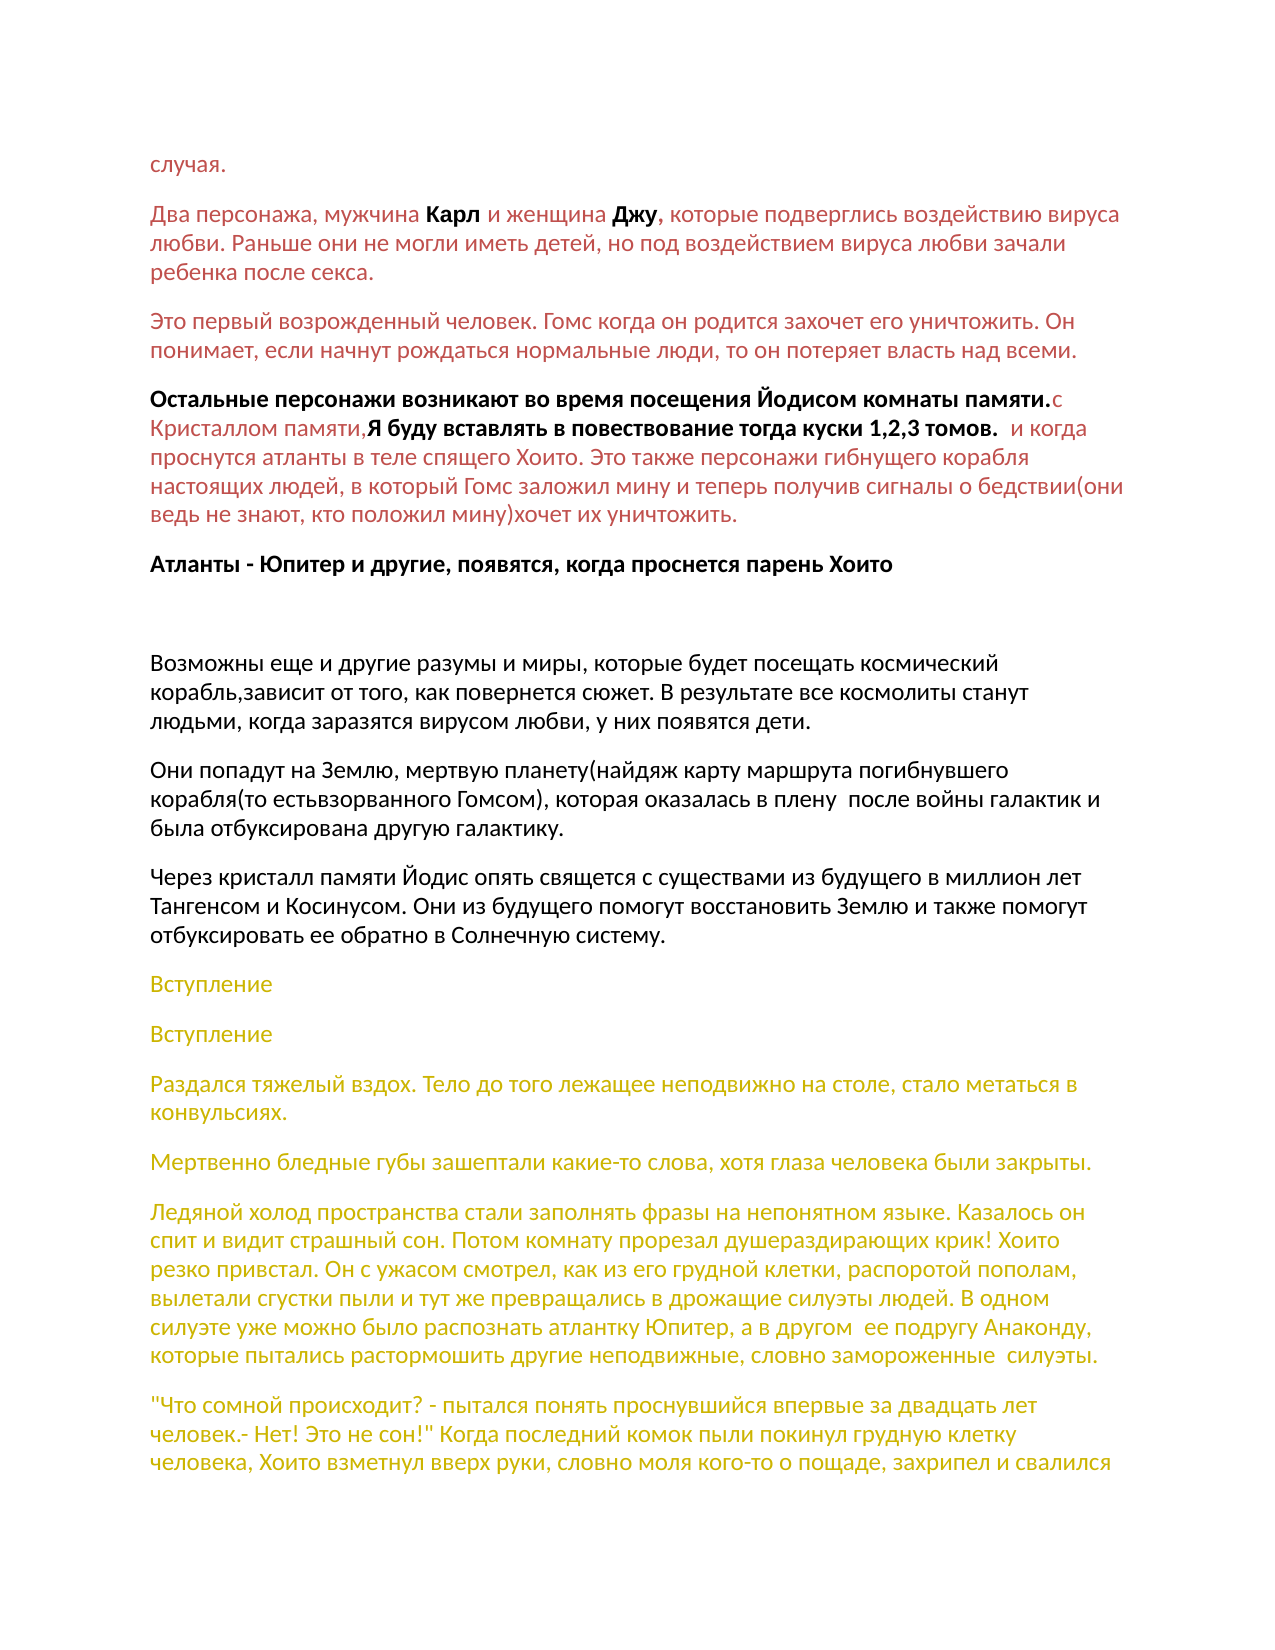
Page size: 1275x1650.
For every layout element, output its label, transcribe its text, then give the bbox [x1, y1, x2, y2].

text Ледяной холод пространства стали заполнять фразы на непонятном языке. Казалось он спит и видит страшный сон. Потом комнату прорезал душераздирающих крик! Хоито резко привстал. Он с ужасом смотрел, как из его грудной клетки, распоротой пополам, вылетали сгустки пыли и тут же превращались в дрожащие силуэты людей. В одном силуэте уже можно было распознать атлантку Юпитер, а в другом ее подругу Анаконду, которые пытались растормошить другие неподвижные, словно замороженные силуэты. [150, 1197, 1125, 1369]
text Вступление [150, 970, 1125, 999]
text Вступление [150, 1019, 1125, 1048]
text Это первый возрожденный человек. Гомс когда он родится захочет его уничтожить. Он понимает, если начнут рождаться нормальные люди, то он потеряет власть над всеми. [150, 307, 1125, 364]
text Мертвенно бледные губы зашептали какие-то слова, хотя глаза человека были закрыты. [150, 1147, 1125, 1176]
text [150, 1390, 1125, 1477]
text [150, 150, 1125, 179]
text Aтланты - Юпитер и другие, появятся, когда проснется парень Хоито [150, 549, 1125, 578]
text Возможны еще и другие разумы и миры, которые будет посещать космический корабль,зависит от того, как повернется сюжет. В результате все космолиты станут людьми, когда заразятся вирусом любви, у них появятся дети. [150, 649, 1125, 735]
text Они попадут на Землю, мертвую планету(найдяж карту маршрута погибнувшего корабля(то естьвзорванного Гомсом), которая оказалась в плену после войны галактик и была отбуксирована другую галактику. [150, 756, 1125, 842]
text Два персонажа, мужчина Карл и женщина Джу, которые подверглись воздействию вируса любви. Раньше они не могли иметь детей, но под воздействием вируса любви зачали ребенка после секса. [150, 199, 1125, 286]
text Через кристалл памяти Йодис опять свящется с существами из будущего в миллион лет Тангенсом и Косинусом. Они из будущего помогут восстановить Землю и также помогут отбуксировать ее обратно в Солнечную систему. [150, 863, 1125, 949]
text Остальные персонажи возникают во время посещения Йодисом комнаты памяти.с Кристаллом памяти,Я буду вставлять в повествование тогда куски 1,2,3 томов. и когда проснутся атланты в теле спящего Хоито. Это также персонажи гибнущего корабля настоящих людей, в который Гомс заложил мину и теперь получив сигналы о бедствии(они ведь не знают, кто положил мину)хочет их уничтожить. [150, 385, 1125, 529]
text Раздался тяжелый вздох. Тело до того лежащее неподвижно на столе, стало метаться в конвульсиях. [150, 1069, 1125, 1127]
